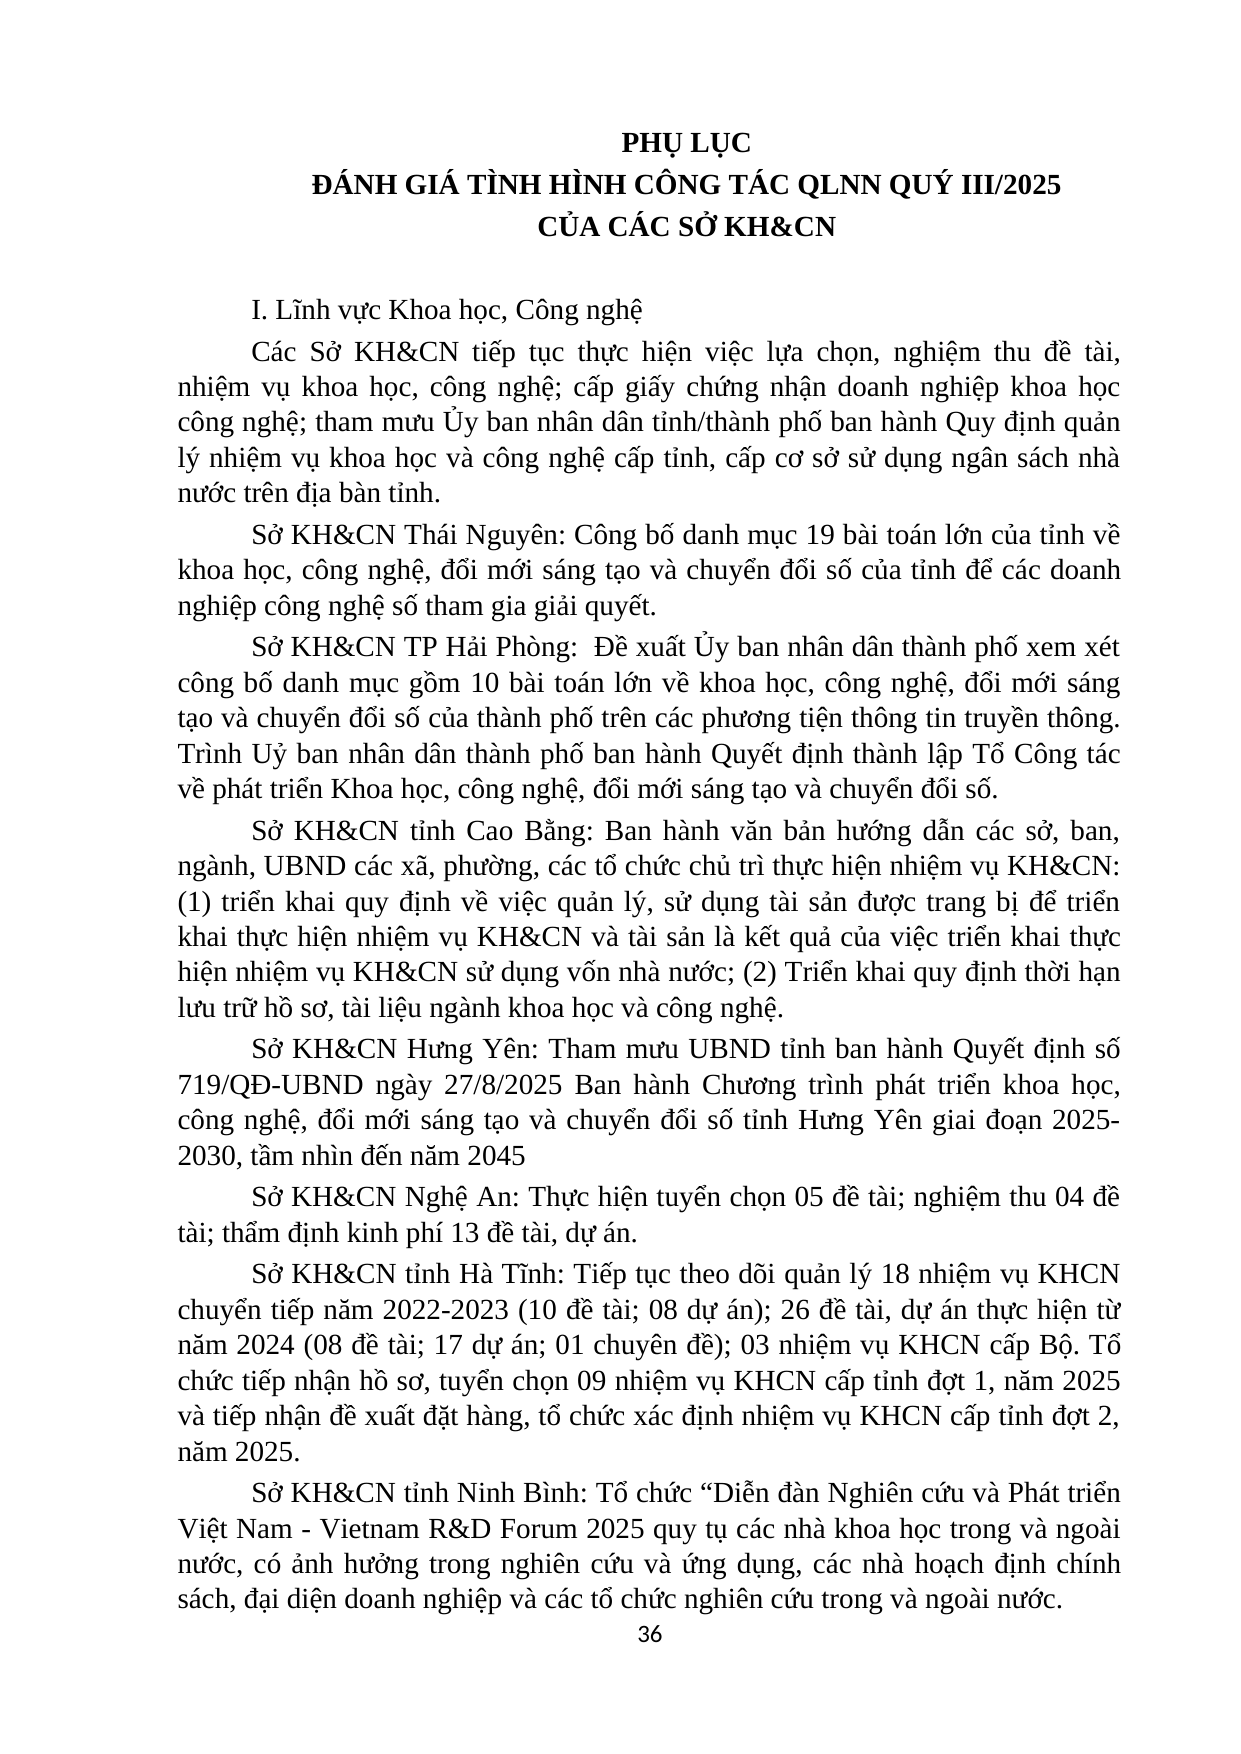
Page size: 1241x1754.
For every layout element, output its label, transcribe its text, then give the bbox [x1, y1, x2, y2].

text Sở KH&CN tỉnh Cao Bằng: Ban hành văn bản hướng dẫn các sở, ban, ngành, UBND các xã, phường, các tổ chức chủ trì thực hiện nhiệm vụ KH&CN: (1) triển khai quy định về việc quản lý, sử dụng tài sản được trang bị để triển khai thực hiện nhiệm vụ KH&CN và tài sản là kết quả của việc triển khai thực hiện nhiệm vụ KH&CN sử dụng vốn nhà nước; (2) Triển khai quy định thời hạn lưu trữ hồ sơ, tài liệu ngành khoa học và công nghệ. [177, 812, 1122, 1024]
text PHỤ LỤC [177, 124, 1122, 160]
text Sở KH&CN Hưng Yên: Tham mưu UBND tỉnh ban hành Quyết định số 719/QĐ-UBND ngày 27/8/2025 Ban hành Chương trình phát triển khoa học, công nghệ, đổi mới sáng tạo và chuyển đổi số tỉnh Hưng Yên giai đoạn 2025-2030, tầm nhìn đến năm 2045 [177, 1031, 1122, 1172]
text Các Sở KH&CN tiếp tục thực hiện việc lựa chọn, nghiệm thu đề tài, nhiệm vụ khoa học, công nghệ; cấp giấy chứng nhận doanh nghiệp khoa học công nghệ; tham mưu Ủy ban nhân dân tỉnh/thành phố ban hành Quy định quản lý nhiệm vụ khoa học và công nghệ cấp tỉnh, cấp cơ sở sử dụng ngân sách nhà nước trên địa bàn tỉnh. [177, 333, 1122, 510]
text Sở KH&CN Nghệ An: Thực hiện tuyển chọn 05 đề tài; nghiệm thu 04 đề tài; thẩm định kinh phí 13 đề tài, dự án. [177, 1178, 1122, 1249]
text Sở KH&CN tỉnh Ninh Bình: Tổ chức “Diễn đàn Nghiên cứu và Phát triển Việt Nam - Vietnam R&D Forum 2025 quy tụ các nhà khoa học trong và ngoài nước, có ảnh hưởng trong nghiên cứu và ứng dụng, các nhà hoạch định chính sách, đại diện doanh nghiệp và các tổ chức nghiên cứu trong và ngoài nước. [177, 1474, 1122, 1616]
text I. Lĩnh vực Khoa học, Công nghệ [177, 291, 1122, 326]
text CỦA CÁC SỞ KH&CN [177, 208, 1122, 243]
text Sở KH&CN tỉnh Hà Tĩnh: Tiếp tục theo dõi quản lý 18 nhiệm vụ KHCN chuyển tiếp năm 2022-2023 (10 đề tài; 08 dự án); 26 đề tài, dự án thực hiện từ năm 2024 (08 đề tài; 17 dự án; 01 chuyên đề); 03 nhiệm vụ KHCN cấp Bộ. Tổ chức tiếp nhận hồ sơ, tuyển chọn 09 nhiệm vụ KHCN cấp tỉnh đợt 1, năm 2025 và tiếp nhận đề xuất đặt hàng, tổ chức xác định nhiệm vụ KHCN cấp tỉnh đợt 2, năm 2025. [177, 1256, 1122, 1468]
text Sở KH&CN Thái Nguyên: Công bố danh mục 19 bài toán lớn của tỉnh về khoa học, công nghệ, đổi mới sáng tạo và chuyển đổi số của tỉnh để các doanh nghiệp công nghệ số tham gia giải quyết. [177, 516, 1122, 622]
text ĐÁNH GIÁ TÌNH HÌNH CÔNG TÁC QLNN QUÝ III/2025 [177, 166, 1122, 201]
text Sở KH&CN TP Hải Phòng: Đề xuất Ủy ban nhân dân thành phố xem xét công bố danh mục gồm 10 bài toán lớn về khoa học, công nghệ, đổi mới sáng tạo và chuyển đổi số của thành phố trên các phương tiện thông tin truyền thông. Trình Uỷ ban nhân dân thành phố ban hành Quyết định thành lập Tổ Công tác về phát triển Khoa học, công nghệ, đổi mới sáng tạo và chuyển đổi số. [177, 628, 1122, 806]
